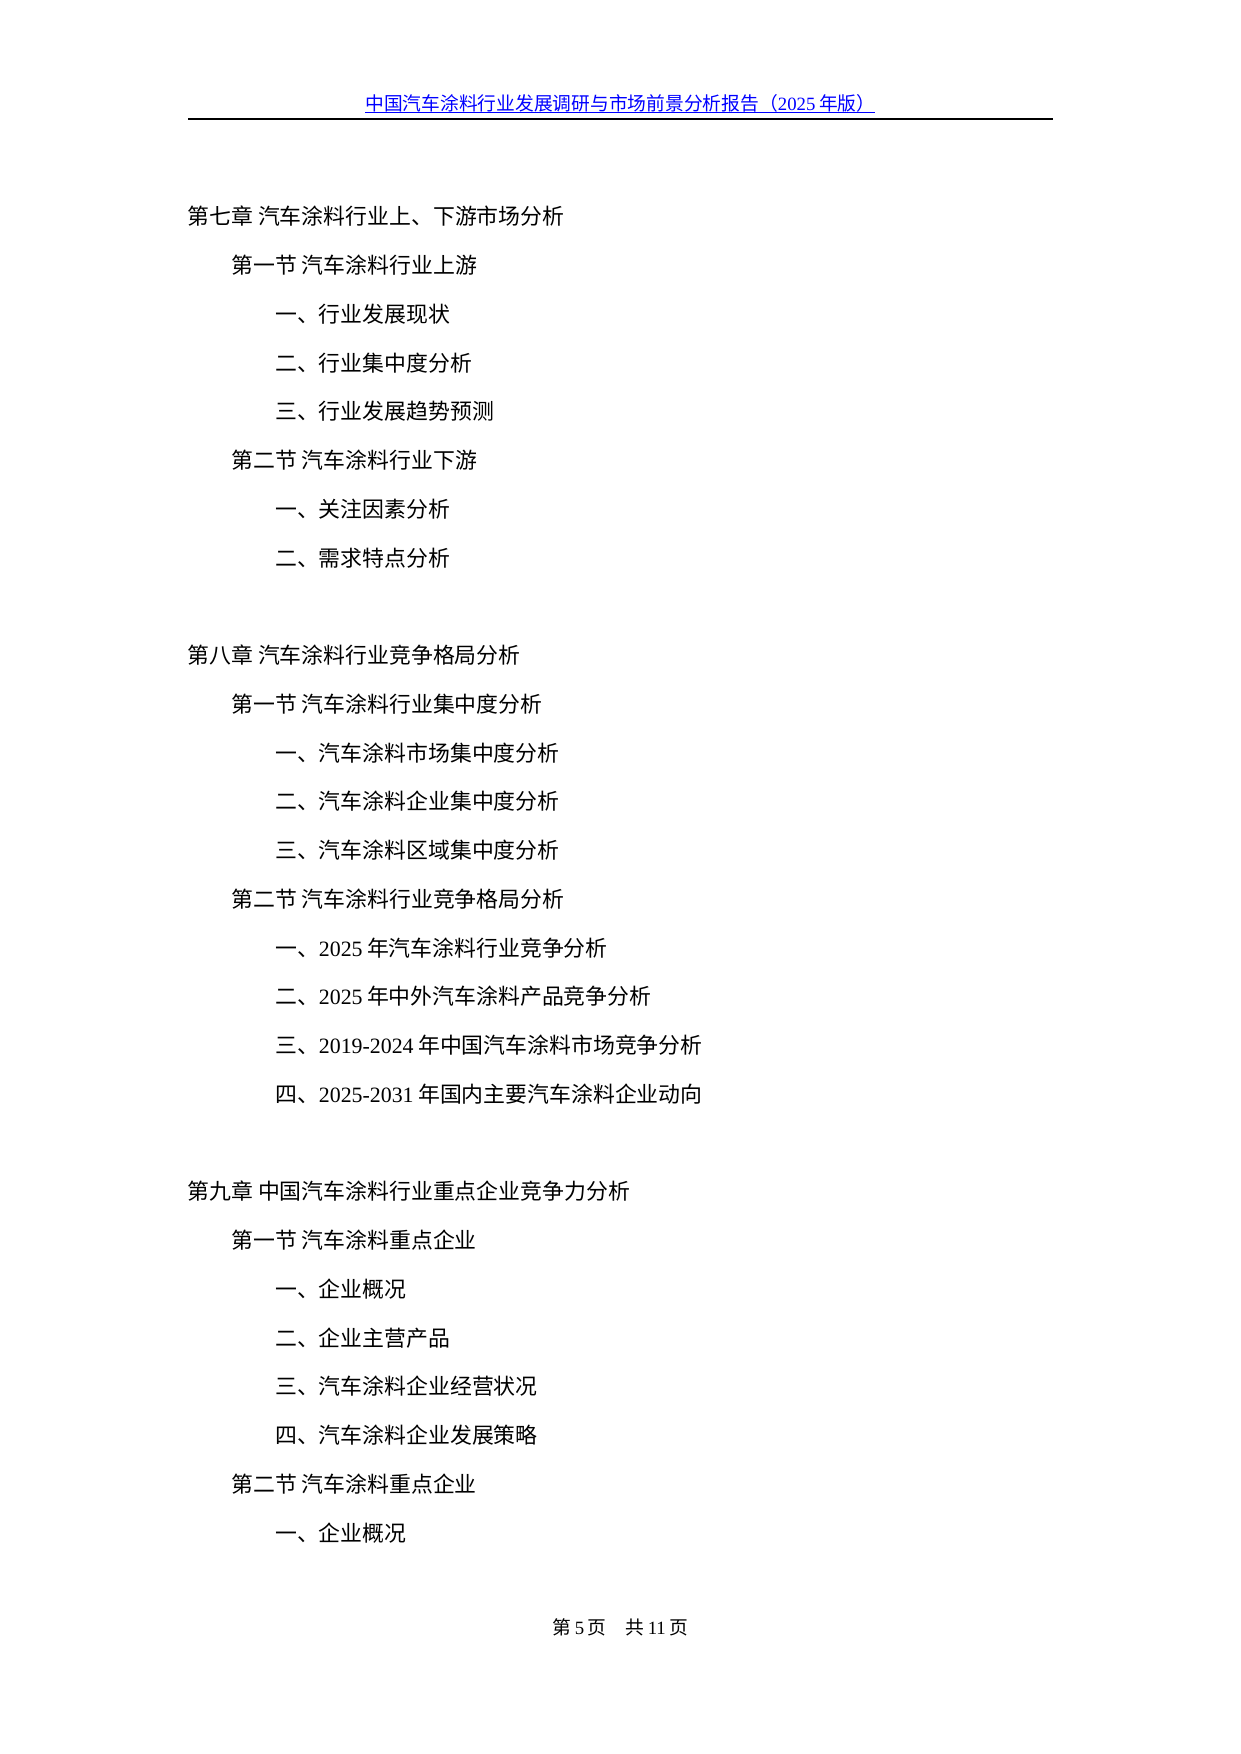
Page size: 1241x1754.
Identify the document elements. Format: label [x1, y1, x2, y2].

text [187, 150, 1053, 1548]
